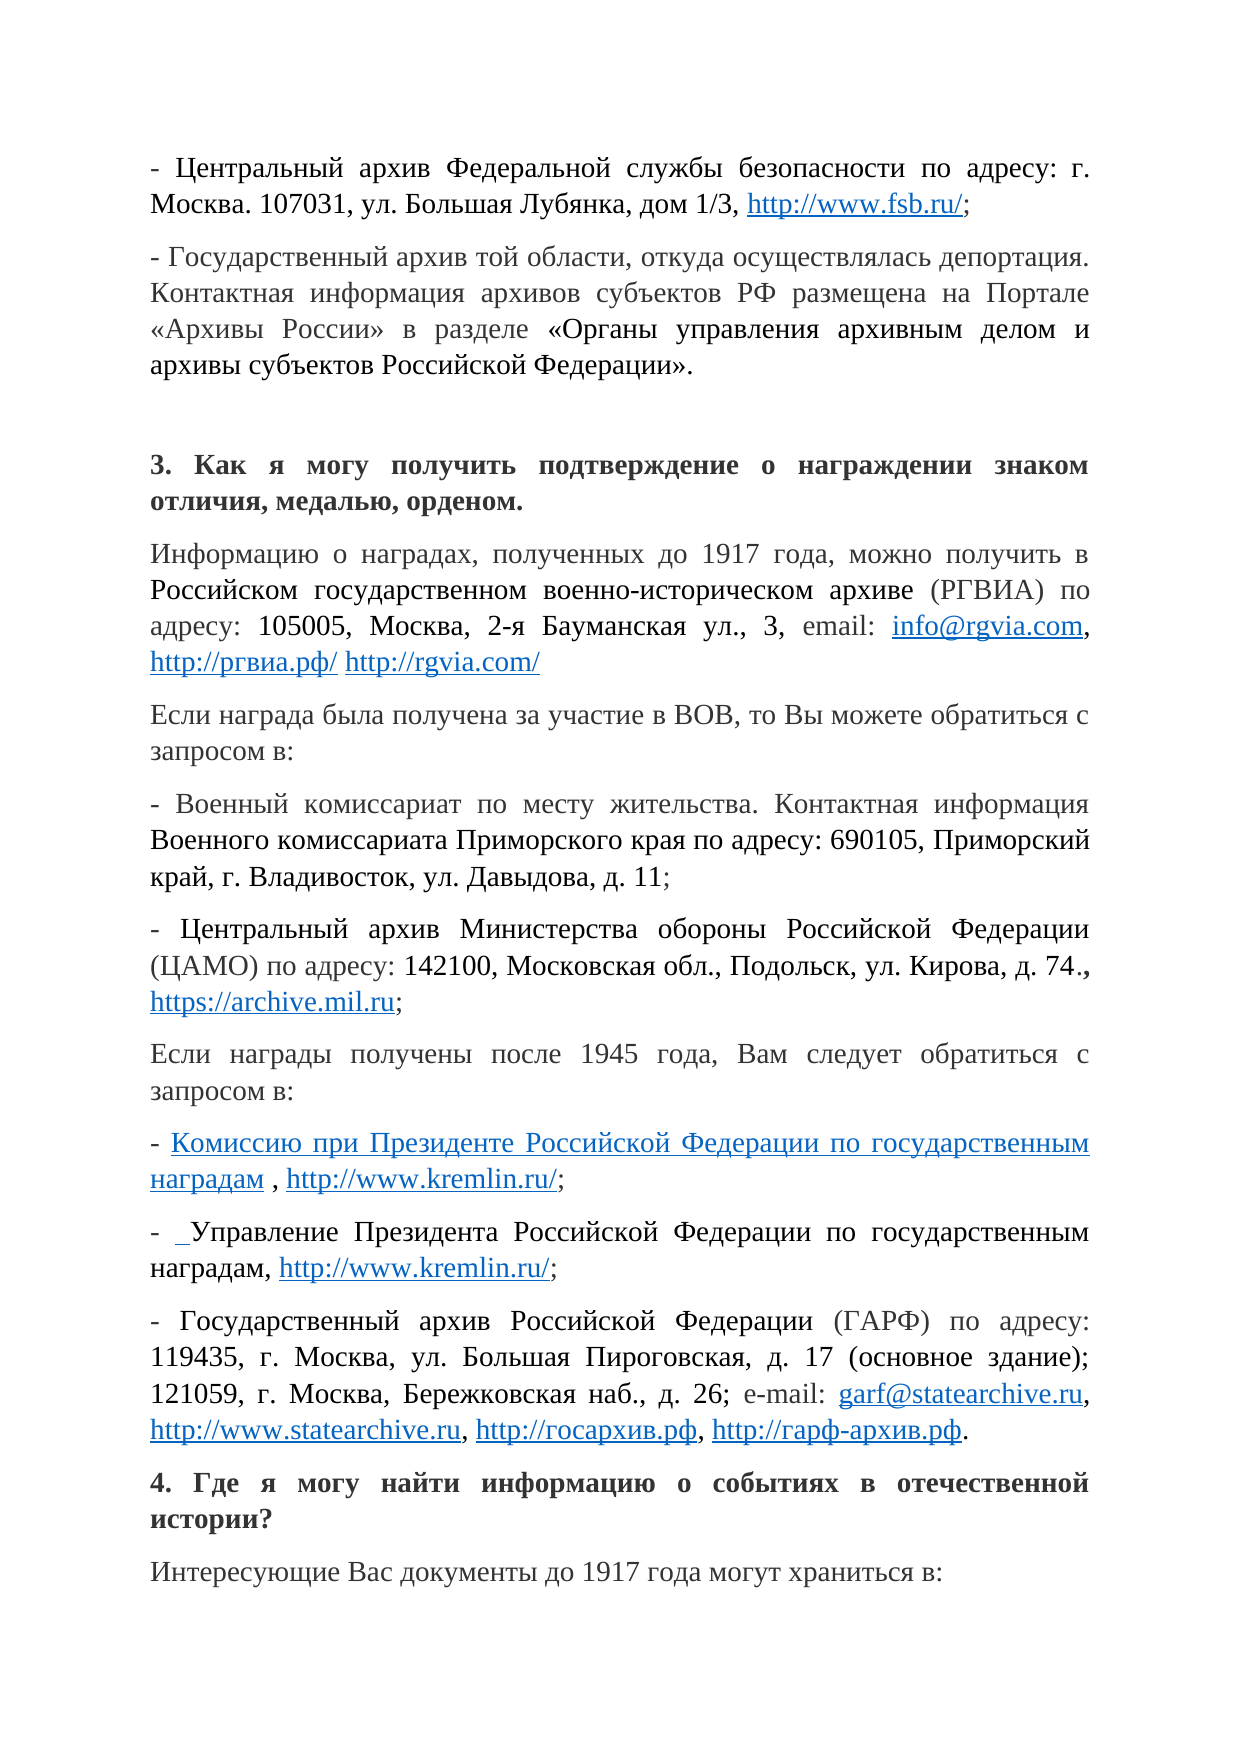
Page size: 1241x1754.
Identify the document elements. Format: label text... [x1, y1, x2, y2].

text - Военный комиссариат по месту жительства. Контактная информация Военного комиссариата Приморского края по адресу: 690105, Приморский край, г. Владивосток, ул. Давыдова, д. 11; [150, 786, 1090, 892]
text - Центральный архив Федеральной службы безопасности по адресу: г. Москва. 107031, ул. Большая Лубянка, дом 1/3, http://www.fsb.ru/; [150, 150, 1090, 220]
text Интересующие Вас документы до 1917 года могут храниться в: [150, 1554, 1090, 1587]
text 4. Где я могу найти информацию о событиях в отечественной истории? [150, 1465, 1090, 1534]
text Информацию о наградах, полученных до 1917 года, можно получить в Российском государственном военно-историческом архиве (РГВИА) по адресу: 105005, Москва, 2-я Бауманская ул., 3, email: info@rgvia.com, http://ргвиа.рф/ http://rgvia.com/ [150, 536, 1090, 678]
text - Центральный архив Министерства обороны Российской Федерации (ЦАМО) по адресу: 142100, Московская обл., Подольск, ул. Кирова, д. 74., https://archive.mil.ru; [150, 911, 1090, 1017]
text - Управление Президента Российской Федерации по государственным наградам, http://www.kremlin.ru/; [150, 1214, 1090, 1284]
text 3. Как я могу получить подтверждение о награждении знаком отличия, медалью, орденом. [150, 447, 1090, 517]
text Если награды получены после 1945 года, Вам следует обратиться с запросом в: [150, 1037, 1090, 1106]
text - Государственный архив той области, откуда осуществлялась депортация. Контактная информация архивов субъектов РФ размещена на Портале «Архивы России» в разделе «Органы управления архивным делом и архивы субъектов Российской Федерации». [150, 239, 1090, 381]
text - Комиссию при Президенте Российской Федерации по государственным наградам , http://www.kremlin.ru/; [150, 1126, 1090, 1195]
text Если награда была получена за участие в ВОВ, то Вы можете обратиться с запросом в: [150, 697, 1090, 767]
text - Государственный архив Российской Федерации (ГАРФ) по адресу: 119435, г. Москва, ул. Большая Пироговская, д. 17 (основное здание); 121059, г. Москва, Бережковская наб., д. 26; e-mail: garf@statearchive.ru, http://www.statearchive.ru, http://госархив.рф, http://гарф-архив.рф. [150, 1303, 1090, 1446]
